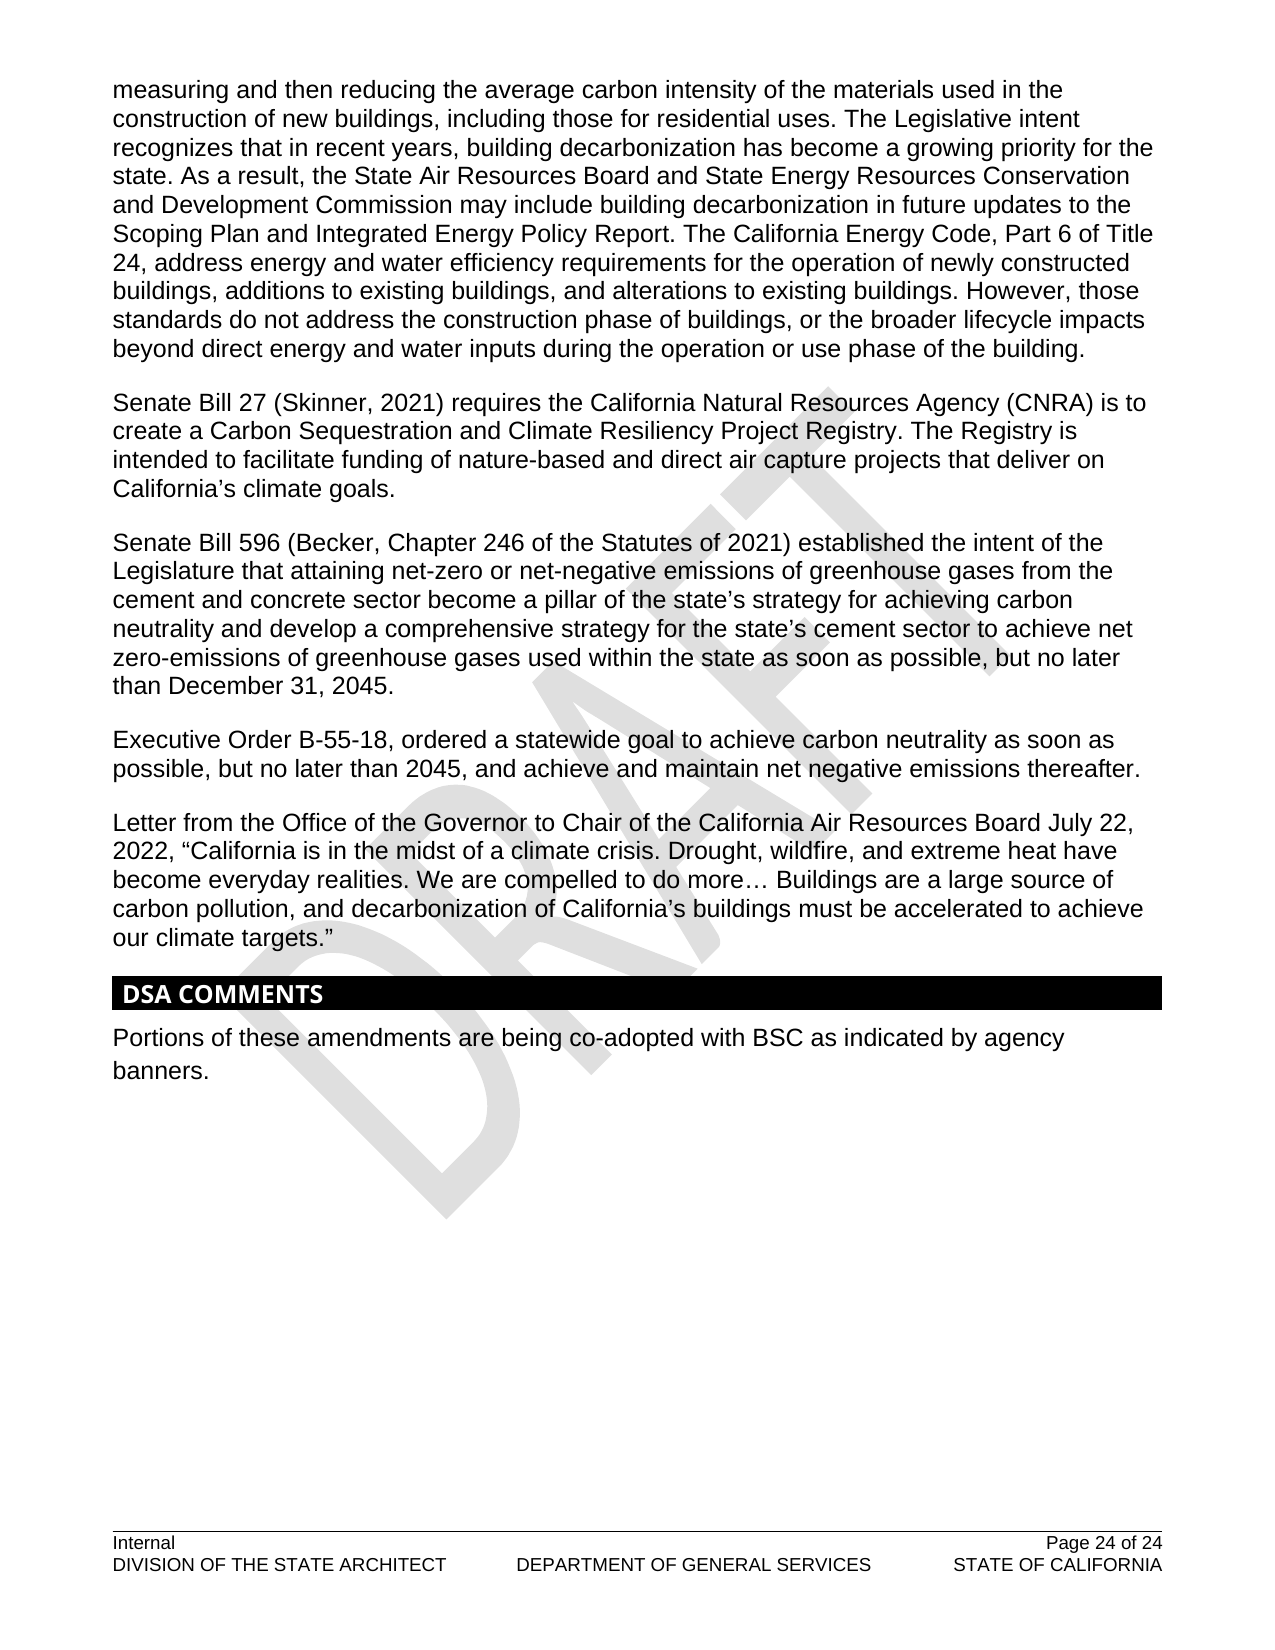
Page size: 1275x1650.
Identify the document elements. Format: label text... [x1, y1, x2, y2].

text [112, 75, 1162, 362]
text Senate Bill 596 (Becker, Chapter 246 of the Statutes of 2021) established the intent of the Legislature that attaining net-zero or net-negative emissions of greenhouse gases from the cement and concrete sector become a pillar of the state’s strategy for achieving carbon neutrality and develop a comprehensive strategy for the state’s cement sector to achieve net zero-emissions of greenhouse gases used within the state as soon as possible, but no later than December 31, 2045. [112, 527, 1162, 700]
subtitle DSA COMMENTS [112, 976, 1162, 1010]
text Letter from the Office of the Governor to Chair of the California Air Resources Board July 22, 2022, “California is in the midst of a climate crisis. Drought, wildfire, and extreme heat have become everyday realities. We are compelled to do more… Buildings are a large source of carbon pollution, and decarbonization of California’s buildings must be accelerated to achieve our climate targets.” [112, 807, 1162, 951]
text Senate Bill 27 (Skinner, 2021) requires the California Natural Resources Agency (CNRA) is to create a Carbon Sequestration and Climate Resiliency Project Registry. The Registry is intended to facilitate funding of nature-based and direct air capture projects that deliver on California’s climate goals. [112, 387, 1162, 502]
text Portions of these amendments are being co-adopted with BSC as indicated by agency banners. [112, 1023, 1162, 1084]
text Executive Order B-55-18, ordered a statewide goal to achieve carbon neutrality as soon as possible, but no later than 2045, and achieve and maintain net negative emissions thereafter. [112, 725, 1162, 782]
